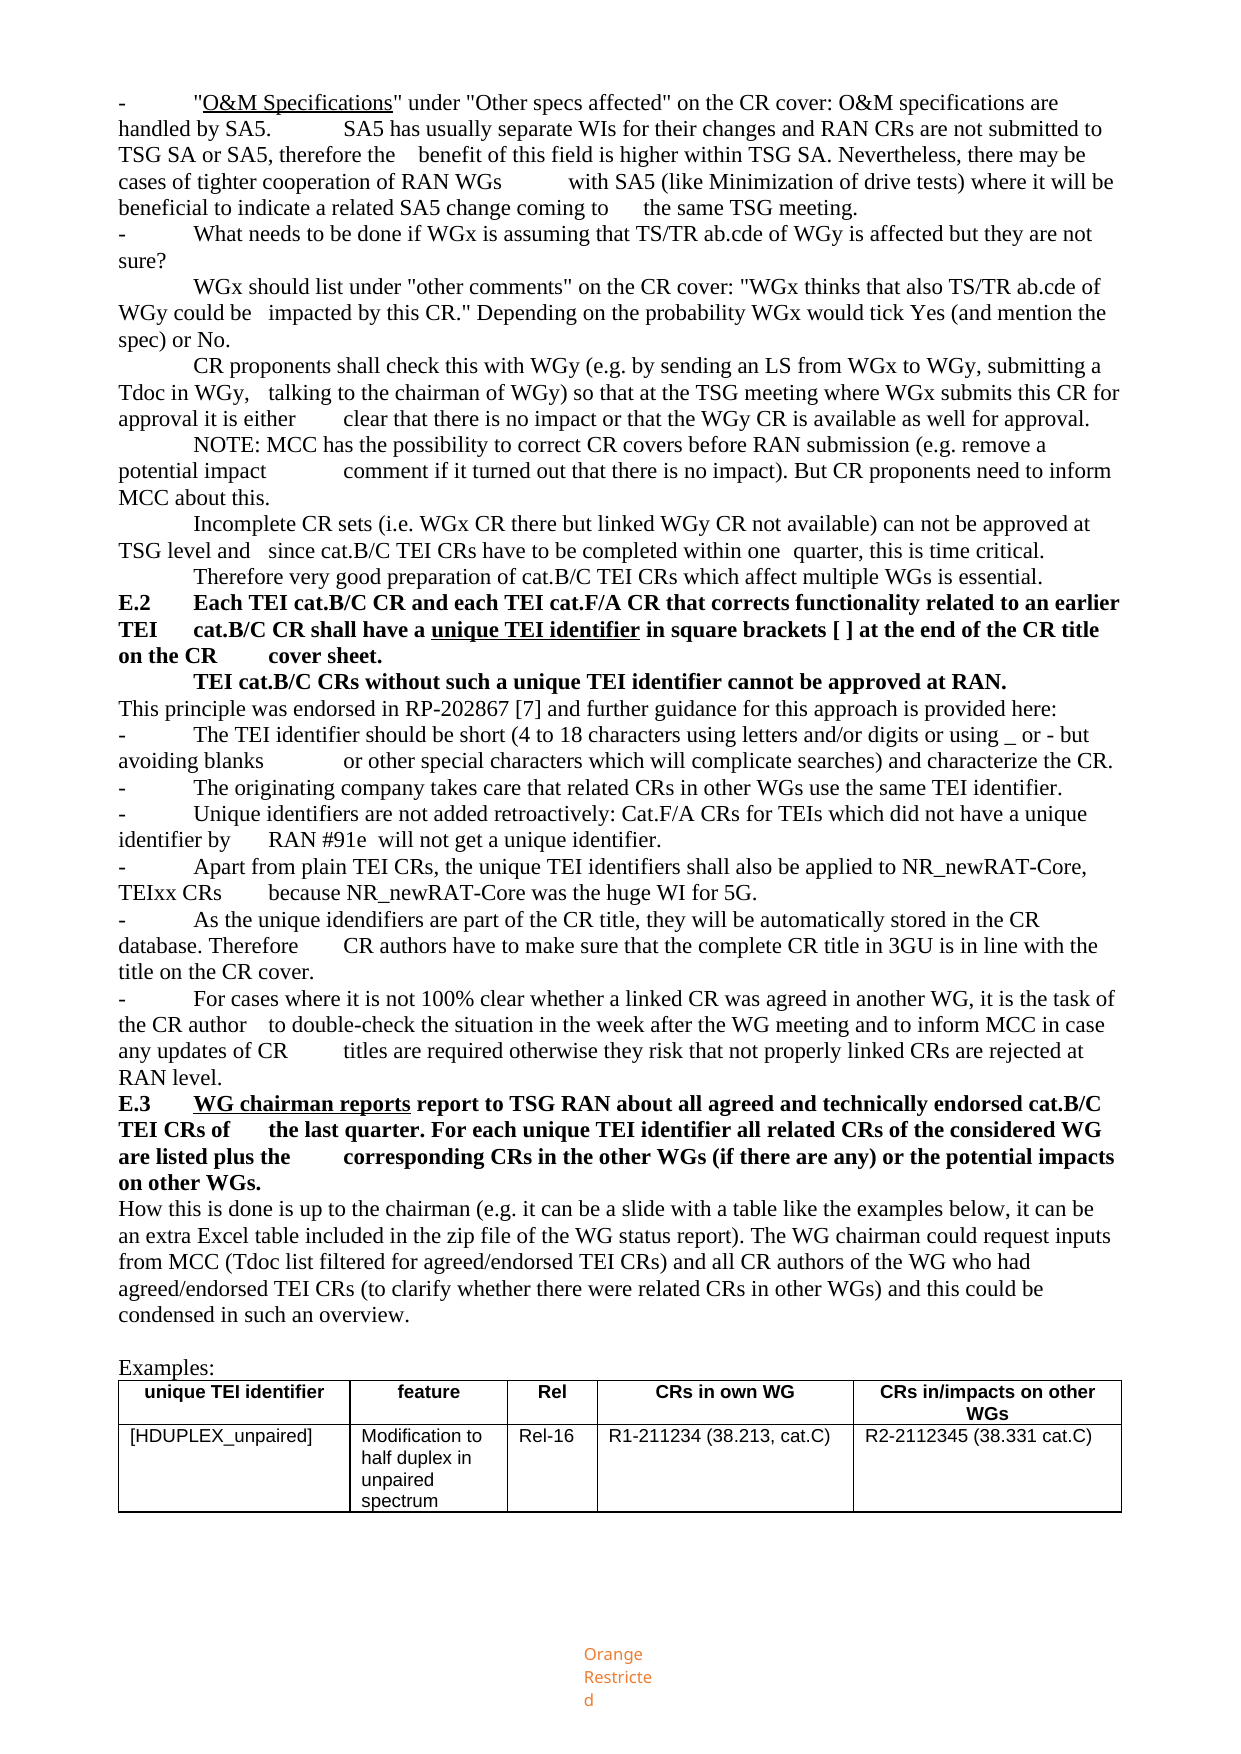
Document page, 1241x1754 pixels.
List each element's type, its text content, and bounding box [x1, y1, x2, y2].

table_cell R1-211234 (38.213, cat.C) [598, 1425, 853, 1511]
text - What needs to be done if WGx is assuming that TS/TR ab.cde of WGy is affected but they are not sure? WGx should list under "other comments" on the CR cover: "WGx thinks that also TS/TR ab.cde of WGy could be impacted by this CR." Depending on the probability WGx would tick Yes (and mention the spec) or No. CR proponents shall check this with WGy (e.g. by sending an LS from WGx to WGy, submitting a Tdoc in WGy, talking to the chairman of WGy) so that at the TSG meeting where WGx submits this CR for approval it is either clear that there is no impact or that the WGy CR is available as well for approval. NOTE: MCC has the possibility to correct CR covers before RAN submission (e.g. remove a potential impact comment if it turned out that there is no impact). But CR proponents need to inform MCC about this. Incomplete CR sets (i.e. WGx CR there but linked WGy CR not available) can not be approved at TSG level and since cat.B/C TEI CRs have to be completed within one quarter, this is time critical. Therefore very good preparation of cat.B/C TEI CRs which affect multiple WGs is essential. [118, 220, 1122, 589]
table_cell R2-2112345 (38.331 cat.C) [854, 1425, 1121, 1511]
text Examples: [118, 1354, 1122, 1380]
table_header CRs in own WG [598, 1381, 853, 1424]
text E.3 WG chairman reports report to TSG RAN about all agreed and technically endorsed cat.B/C TEI CRs of the last quarter. For each unique TEI identifier all related CRs of the considered WG are listed plus the corresponding CRs in the other WGs (if there are any) or the potential impacts on other WGs. [118, 1090, 1122, 1196]
text - The originating company takes care that related CRs in other WGs use the same TEI identifier. [118, 774, 1122, 800]
text - Unique identifiers are not added retroactively: Cat.F/A CRs for TEIs which did not have a unique identifier by RAN #91e will not get a unique identifier. [118, 800, 1122, 853]
table_cell [HDUPLEX_unpaired] [119, 1425, 349, 1511]
table_cell Modification to half duplex in unpaired spectrum [351, 1425, 507, 1511]
table_header CRs in/impacts on other WGs [854, 1381, 1121, 1424]
text E.2 Each TEI cat.B/C CR and each TEI cat.F/A CR that corrects functionality related to an earlier TEI cat.B/C CR shall have a unique TEI identifier in square brackets [ ] at the end of the CR title on the CR cover sheet. TEI cat.B/C CRs without such a unique TEI identifier cannot be approved at RAN. [118, 589, 1122, 695]
text - Apart from plain TEI CRs, the unique TEI identifiers shall also be applied to NR_newRAT-Core, TEIxx CRs because NR_newRAT-Core was the huge WI for 5G. [118, 853, 1122, 906]
table_cell Rel-16 [508, 1425, 597, 1511]
text How this is done is up to the chairman (e.g. it can be a slide with a table like the examples below, it can be an extra Excel table included in the zip file of the WG status report). The WG chairman could request inputs from MCC (Tdoc list filtered for agreed/endorsed TEI CRs) and all CR authors of the WG who had agreed/endorsed TEI CRs (to clarify whether there were related CRs in other WGs) and this could be condensed in such an overview. [118, 1196, 1122, 1327]
table_header feature [351, 1381, 507, 1424]
table_header unique TEI identifier [119, 1381, 349, 1424]
table_header Rel [508, 1381, 597, 1424]
text - "O&M Specifications" under "Other specs affected" on the CR cover: O&M specifications are handled by SA5. SA5 has usually separate WIs for their changes and RAN CRs are not submitted to TSG SA or SA5, therefore the benefit of this field is higher within TSG SA. Nevertheless, there may be cases of tighter cooperation of RAN WGs with SA5 (like Minimization of drive tests) where it will be beneficial to indicate a related SA5 change coming to the same TSG meeting. [118, 89, 1122, 220]
text - As the unique idendifiers are part of the CR title, they will be automatically stored in the CR database. Therefore CR authors have to make sure that the complete CR title in 3GU is in line with the title on the CR cover. [118, 906, 1122, 985]
text This principle was endorsed in RP-202867 [7] and further guidance for this approach is provided here: [118, 695, 1122, 721]
text - For cases where it is not 100% clear whether a linked CR was agreed in another WG, it is the task of the CR author to double-check the situation in the week after the WG meeting and to inform MCC in case any updates of CR titles are required otherwise they risk that not properly linked CRs are rejected at RAN level. [118, 985, 1122, 1090]
text - The TEI identifier should be short (4 to 18 characters using letters and/or digits or using _ or - but avoiding blanks or other special characters which will complicate searches) and characterize the CR. [118, 721, 1122, 774]
